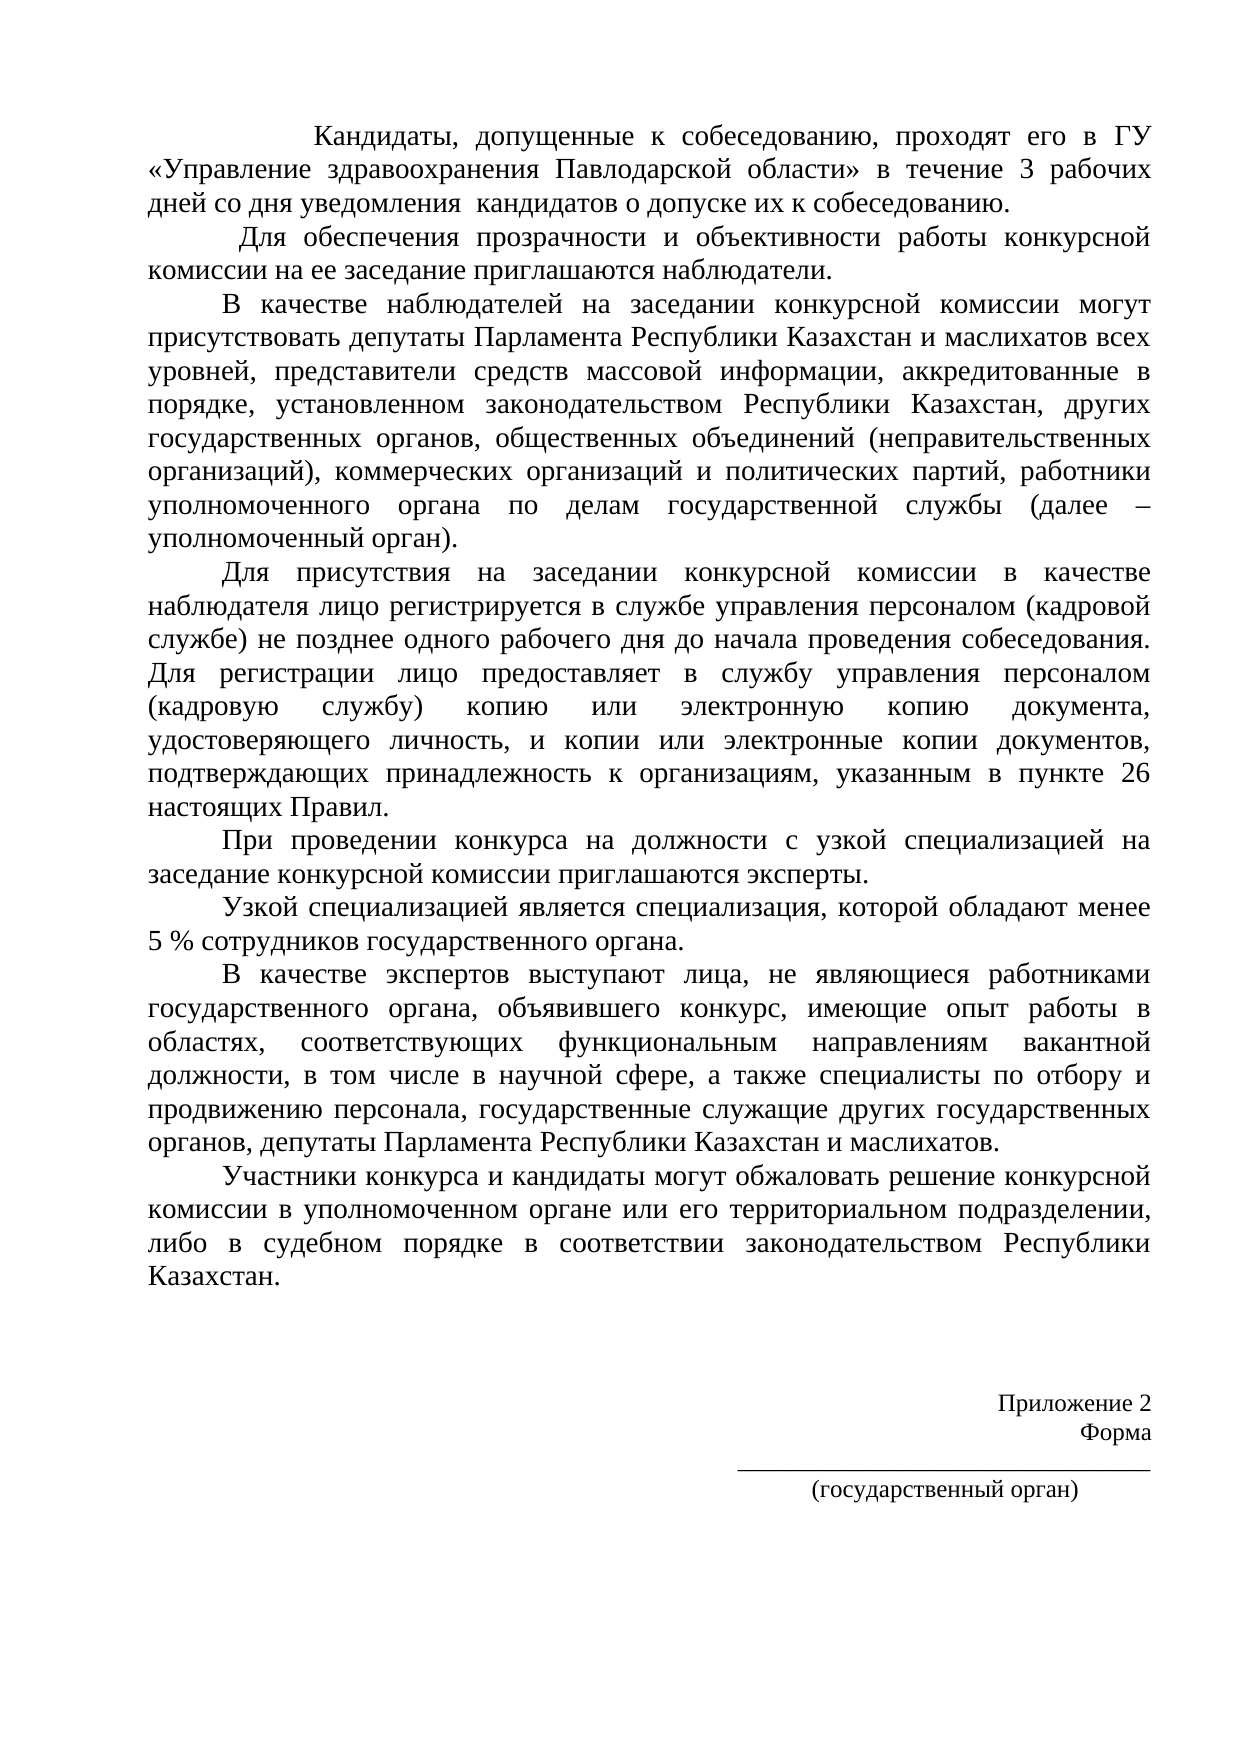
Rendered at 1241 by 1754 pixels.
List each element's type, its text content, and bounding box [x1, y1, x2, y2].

text Для обеспечения прозрачности и объективности работы конкурсной комиссии на ее заседание приглашаются наблюдатели. [148, 219, 1152, 286]
text В качестве наблюдателей на заседании конкурсной комиссии могут присутствовать депутаты Парламента Республики Казахстан и маслихатов всех уровней, представители средств массовой информации, аккредитованные в порядке, установленном законодательством Республики Казахстан, других государственных органов, общественных объединений (неправительственных организаций), коммерческих организаций и политических партий, работники уполномоченного органа по делам государственной службы (далее – уполномоченный орган). [148, 286, 1152, 554]
text Форма [148, 1417, 1152, 1445]
text Приложение 2 [148, 1388, 1152, 1417]
text В качестве экспертов выступают лица, не являющиеся работниками государственного органа, объявившего конкурс, имеющие опыт работы в областях, соответствующих функциональным направлениям вакантной должности, в том числе в научной сфере, а также специалисты по отбору и продвижению персонала, государственные служащие других государственных органов, депутаты Парламента Республики Казахстан и маслихатов. [148, 957, 1152, 1158]
text _________________________________ (государственный орган) [148, 1445, 1152, 1503]
text Узкой специализацией является специализация, которой обладают менее 5 % сотрудников государственного органа. [148, 889, 1152, 957]
text Кандидаты, допущенные к собеседованию, проходят его в ГУ «Управление здравоохранения Павлодарской области» в течение 3 рабочих дней со дня уведомления кандидатов о допуске их к собеседованию. [148, 118, 1152, 219]
text При проведении конкурса на должности с узкой специализацией на заседание конкурсной комиссии приглашаются эксперты. [148, 822, 1152, 889]
text Участники конкурса и кандидаты могут обжаловать решение конкурсной комиссии в уполномоченном органе или его территориальном подразделении, либо в судебном порядке в соответствии законодательством Республики Казахстан. [148, 1158, 1152, 1292]
text Для присутствия на заседании конкурсной комиссии в качестве наблюдателя лицо регистрируется в службе управления персоналом (кадровой службе) не позднее одного рабочего дня до начала проведения собеседования. Для регистрации лицо предоставляет в службу управления персоналом (кадровую службу) копию или электронную копию документа, удостоверяющего личность, и копии или электронные копии документов, подтверждающих принадлежность к организациям, указанным в пункте 26 настоящих Правил. [148, 554, 1152, 822]
